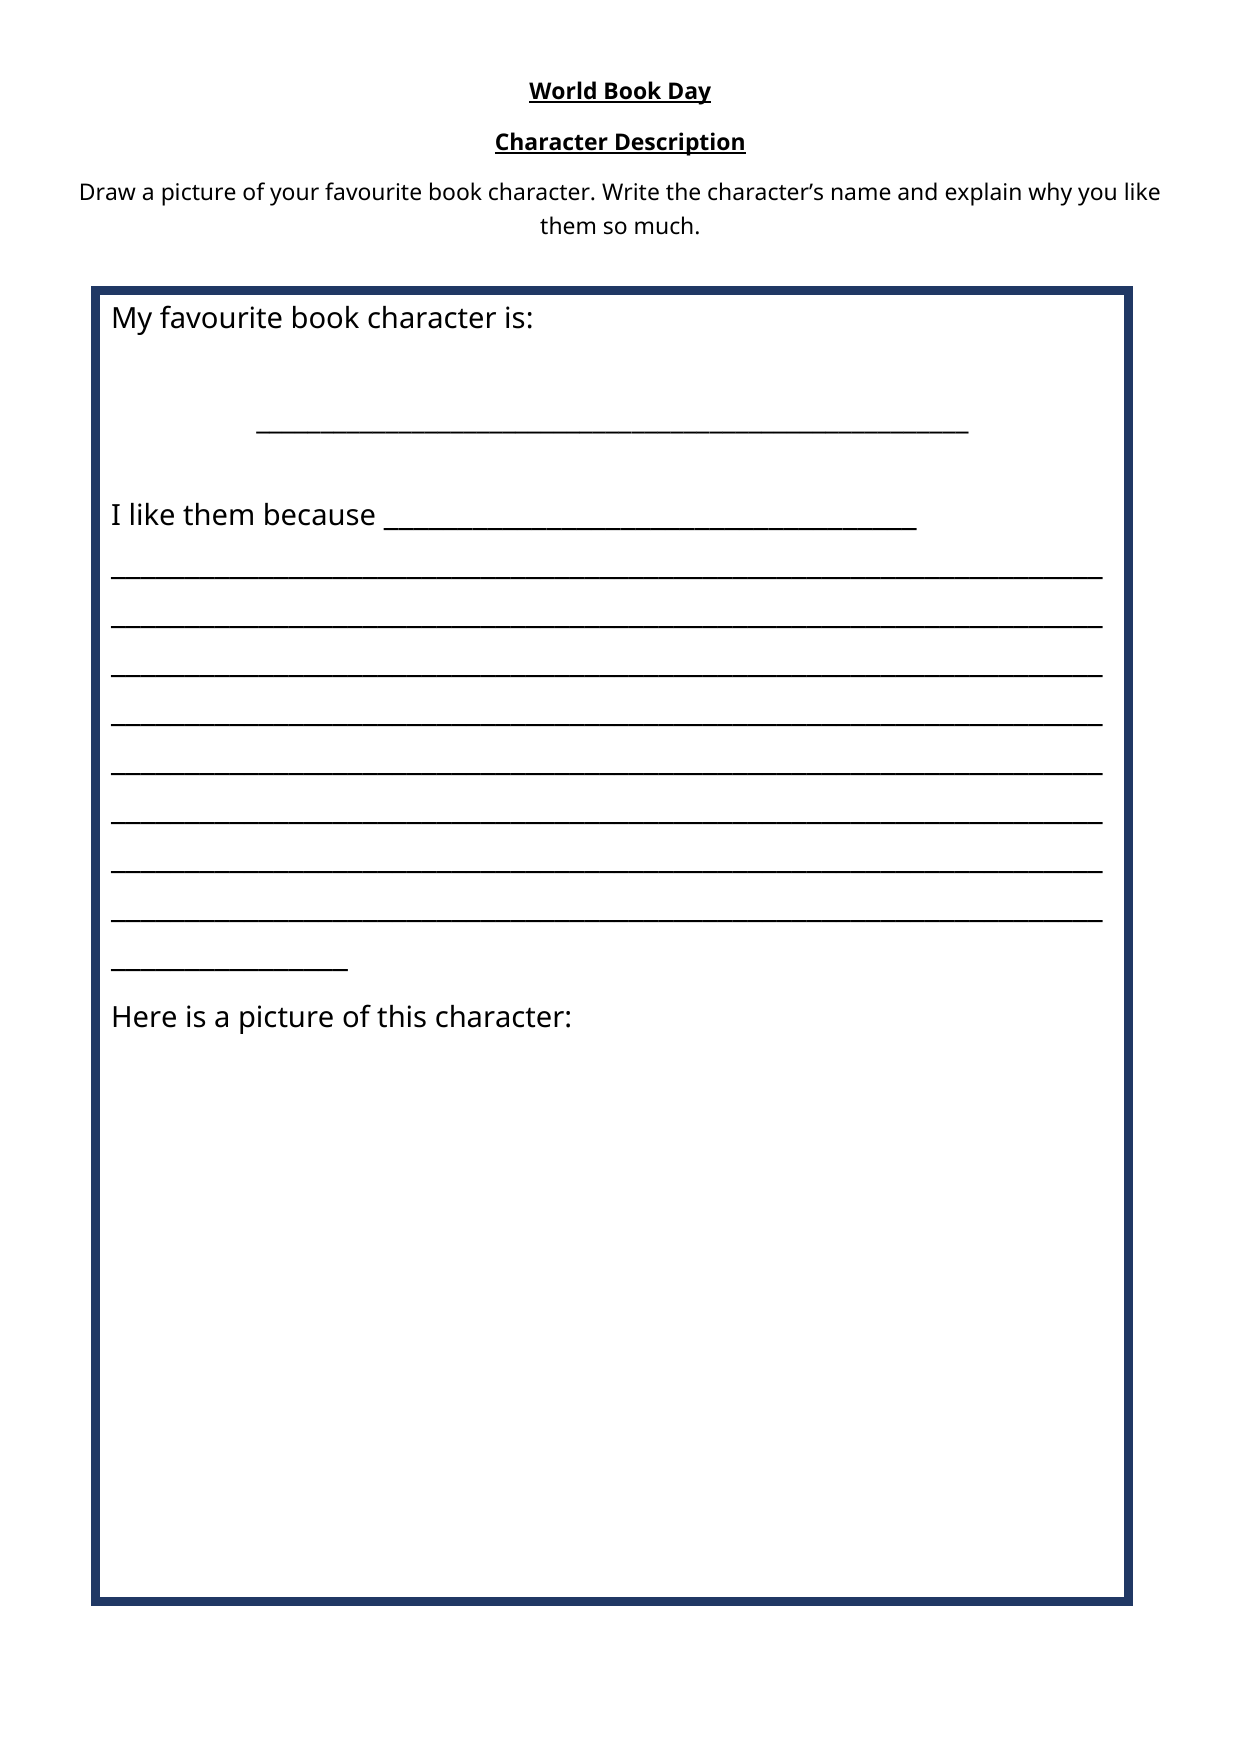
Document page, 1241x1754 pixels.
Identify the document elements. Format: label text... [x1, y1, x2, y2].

text Draw a picture of your favourite book character. Write the character’s name and explain why you like them so much. [75, 176, 1165, 241]
text Character Description [75, 125, 1165, 157]
text World Book Day [75, 75, 1165, 106]
